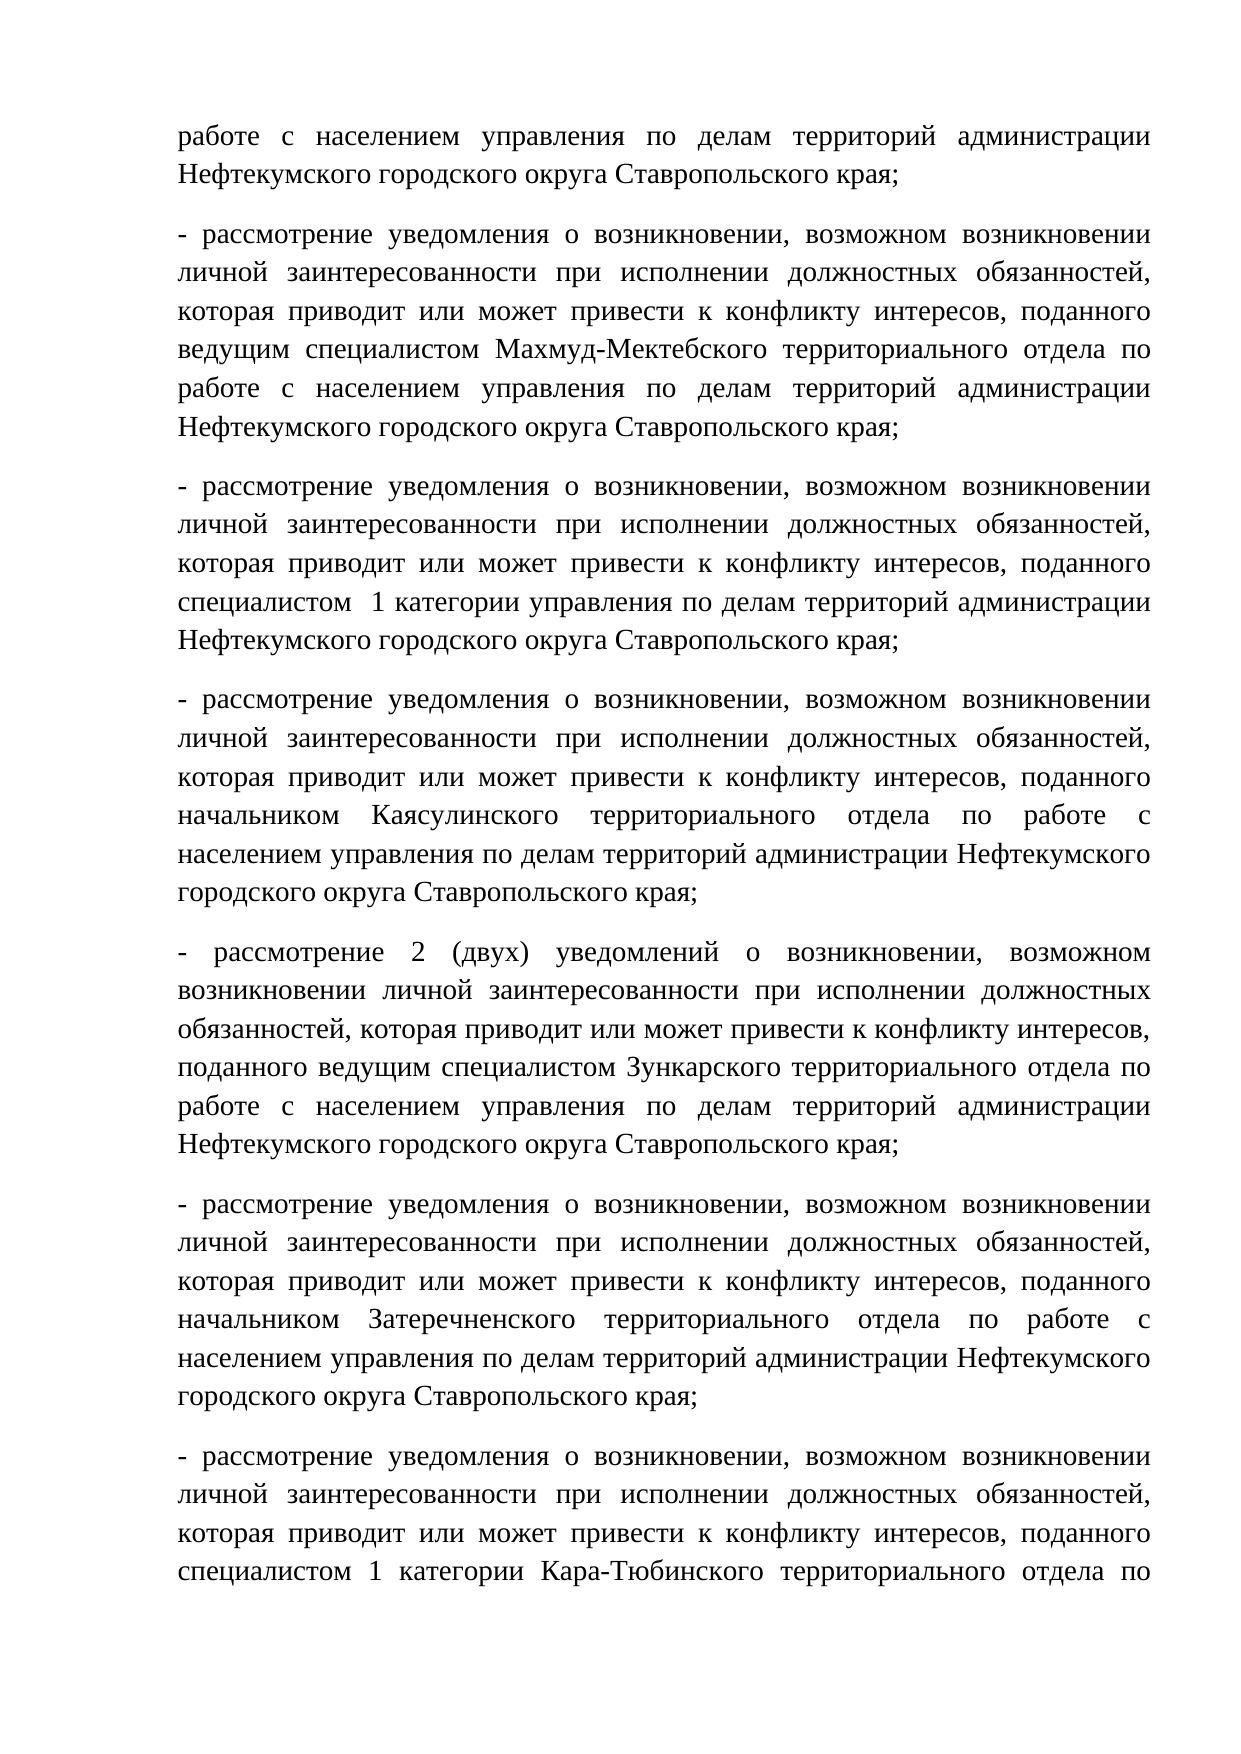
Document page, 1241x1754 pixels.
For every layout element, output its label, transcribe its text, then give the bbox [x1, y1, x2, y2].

text - рассмотрение уведомления о возникновении, возможном возникновении личной заинтересованности при исполнении должностных обязанностей, которая приводит или может привести к конфликту интересов, поданного начальником Каясулинского территориального отдела по работе с населением управления по делам территорий администрации Нефтекумского городского округа Ставропольского края; [177, 682, 1152, 908]
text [177, 1438, 1152, 1587]
text - рассмотрение 2 (двух) уведомлений о возникновении, возможном возникновении личной заинтересованности при исполнении должностных обязанностей, которая приводит или может привести к конфликту интересов, поданного ведущим специалистом Зункарского территориального отдела по работе с населением управления по делам территорий администрации Нефтекумского городского округа Ставропольского края; [177, 934, 1152, 1160]
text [177, 118, 1152, 190]
text - рассмотрение уведомления о возникновении, возможном возникновении личной заинтересованности при исполнении должностных обязанностей, которая приводит или может привести к конфликту интересов, поданного начальником Затеречненского территориального отдела по работе с населением управления по делам территорий администрации Нефтекумского городского округа Ставропольского края; [177, 1186, 1152, 1412]
text - рассмотрение уведомления о возникновении, возможном возникновении личной заинтересованности при исполнении должностных обязанностей, которая приводит или может привести к конфликту интересов, поданного ведущим специалистом Махмуд-Мектебского территориального отдела по работе с населением управления по делам территорий администрации Нефтекумского городского округа Ставропольского края; [177, 216, 1152, 442]
text - рассмотрение уведомления о возникновении, возможном возникновении личной заинтересованности при исполнении должностных обязанностей, которая приводит или может привести к конфликту интересов, поданного специалистом 1 категории управления по делам территорий администрации Нефтекумского городского округа Ставропольского края; [177, 468, 1152, 656]
